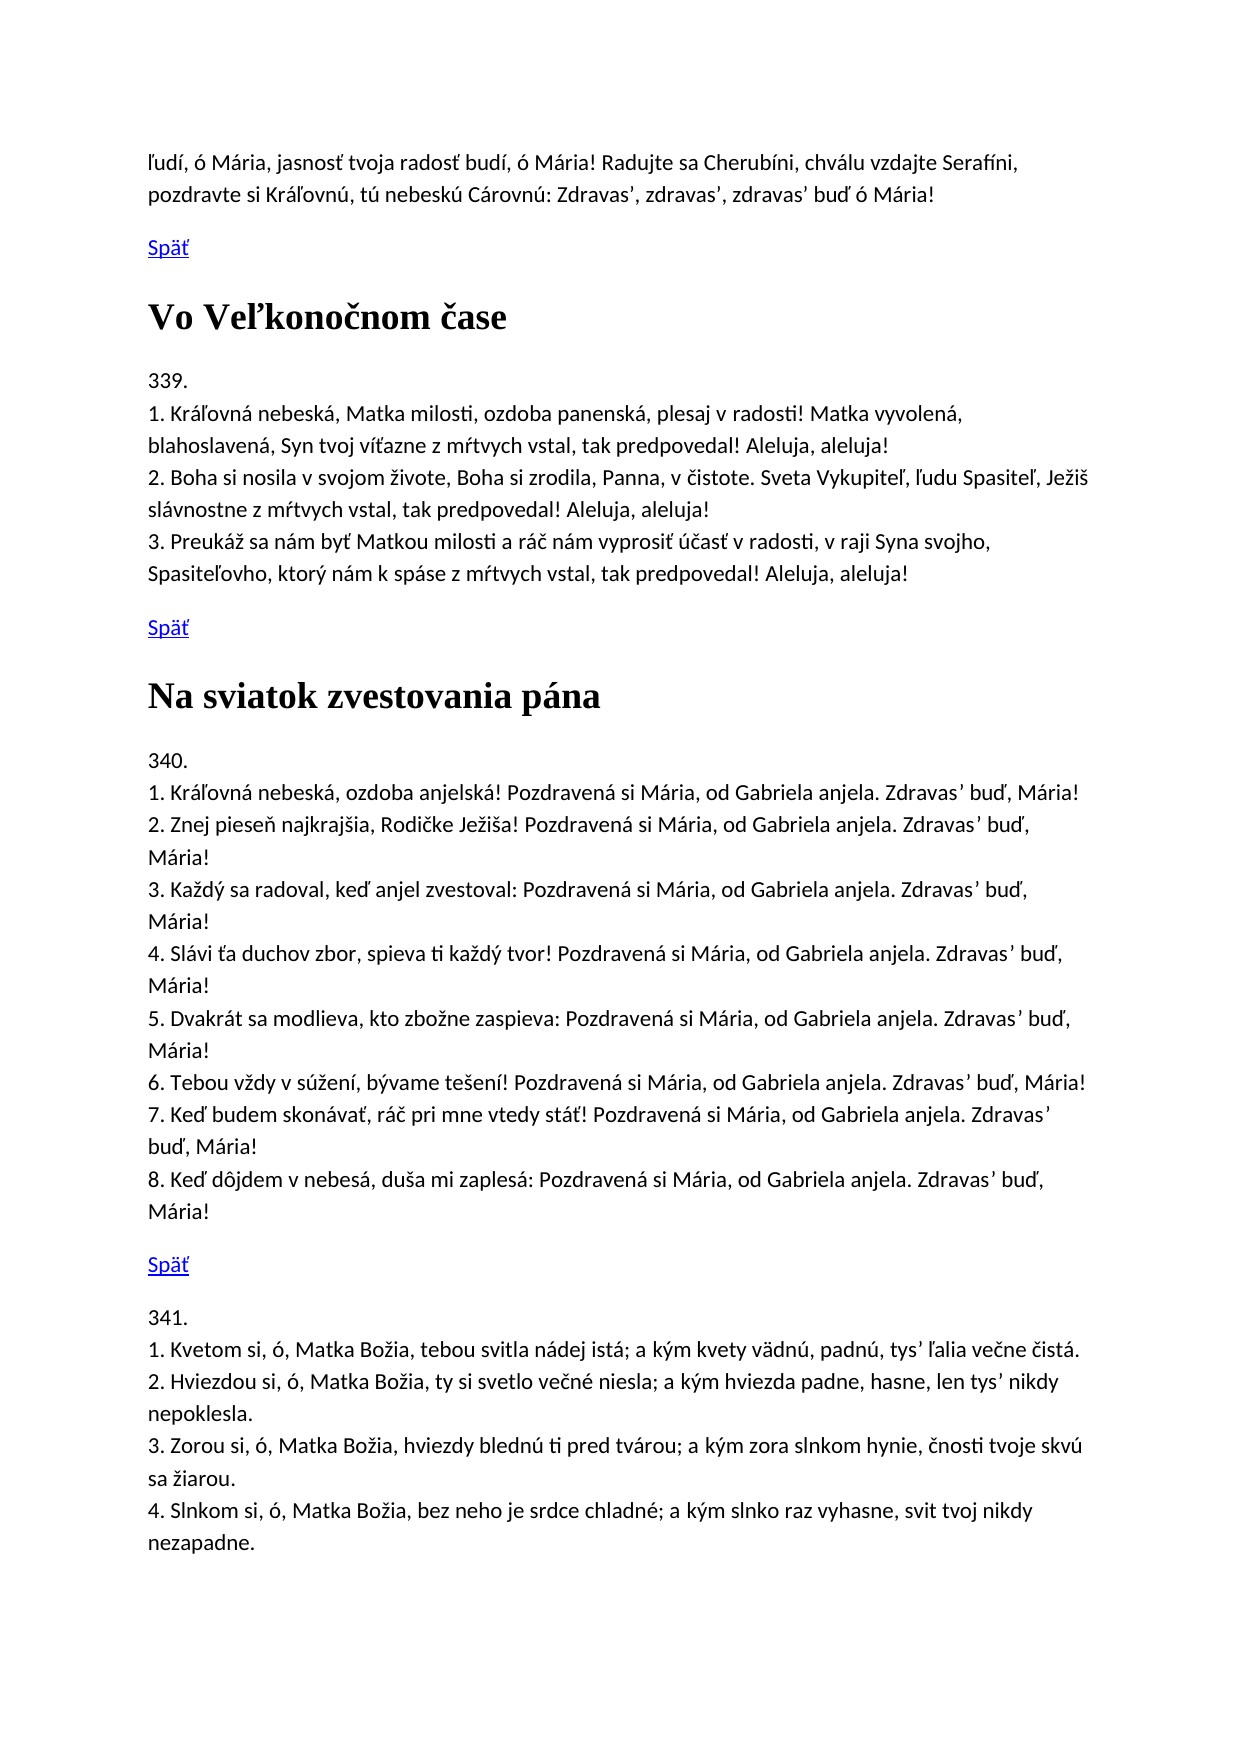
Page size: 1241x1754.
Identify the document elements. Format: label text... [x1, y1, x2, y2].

text 340. 1. Kráľovná nebeská, ozdoba anjelská! Pozdravená si Mária, od Gabriela anjela. Zdravas’ buď, Mária! 2. Znej pieseň najkrajšia, Rodičke Ježiša! Pozdravená si Mária, od Gabriela anjela. Zdravas’ buď, Mária! 3. Každý sa radoval, keď anjel zvestoval: Pozdravená si Mária, od Gabriela anjela. Zdravas’ buď, Mária! 4. Slávi ťa duchov zbor, spieva ti každý tvor! Pozdravená si Mária, od Gabriela anjela. Zdravas’ buď, Mária! 5. Dvakrát sa modlieva, kto zbožne zaspieva: Pozdravená si Mária, od Gabriela anjela. Zdravas’ buď, Mária! 6. Tebou vždy v súžení, bývame tešení! Pozdravená si Mária, od Gabriela anjela. Zdravas’ buď, Mária! 7. Keď budem skonávať, ráč pri mne vtedy stáť! Pozdravená si Mária, od Gabriela anjela. Zdravas’ buď, Mária! 8. Keď dôjdem v nebesá, duša mi zaplesá: Pozdravená si Mária, od Gabriela anjela. Zdravas’ buď, Mária! [148, 746, 1093, 1225]
text 341. 1. Kvetom si, ó, Matka Božia, tebou svitla nádej istá; a kým kvety vädnú, padnú, tys’ ľalia večne čistá. 2. Hviezdou si, ó, Matka Božia, ty si svetlo večné niesla; a kým hviezda padne, hasne, len tys’ nikdy nepoklesla. 3. Zorou si, ó, Matka Božia, hviezdy blednú ti pred tvárou; a kým zora slnkom hynie, čnosti tvoje skvú sa žiarou. 4. Slnkom si, ó, Matka Božia, bez neho je srdce chladné; a kým slnko raz vyhasne, svit tvoj nikdy nezapadne. [148, 1303, 1093, 1556]
text Späť [148, 1250, 1093, 1278]
text Späť [148, 233, 1093, 261]
text Späť [148, 613, 1093, 641]
subtitle Vo Veľkonočnom čase [148, 294, 1093, 337]
subtitle Na sviatok zvestovania pána [148, 674, 1093, 717]
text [148, 148, 1093, 208]
text 339. 1. Kráľovná nebeská, Matka milosti, ozdoba panenská, plesaj v radosti! Matka vyvolená, blahoslavená, Syn tvoj víťazne z mŕtvych vstal, tak predpovedal! Aleluja, aleluja! 2. Boha si nosila v svojom živote, Boha si zrodila, Panna, v čistote. Sveta Vykupiteľ, ľudu Spasiteľ, Ježiš slávnostne z mŕtvych vstal, tak predpovedal! Aleluja, aleluja! 3. Preukáž sa nám byť Matkou milosti a ráč nám vyprosiť účasť v radosti, v raji Syna svojho, Spasiteľovho, ktorý nám k spáse z mŕtvych vstal, tak predpovedal! Aleluja, aleluja! [148, 366, 1093, 588]
